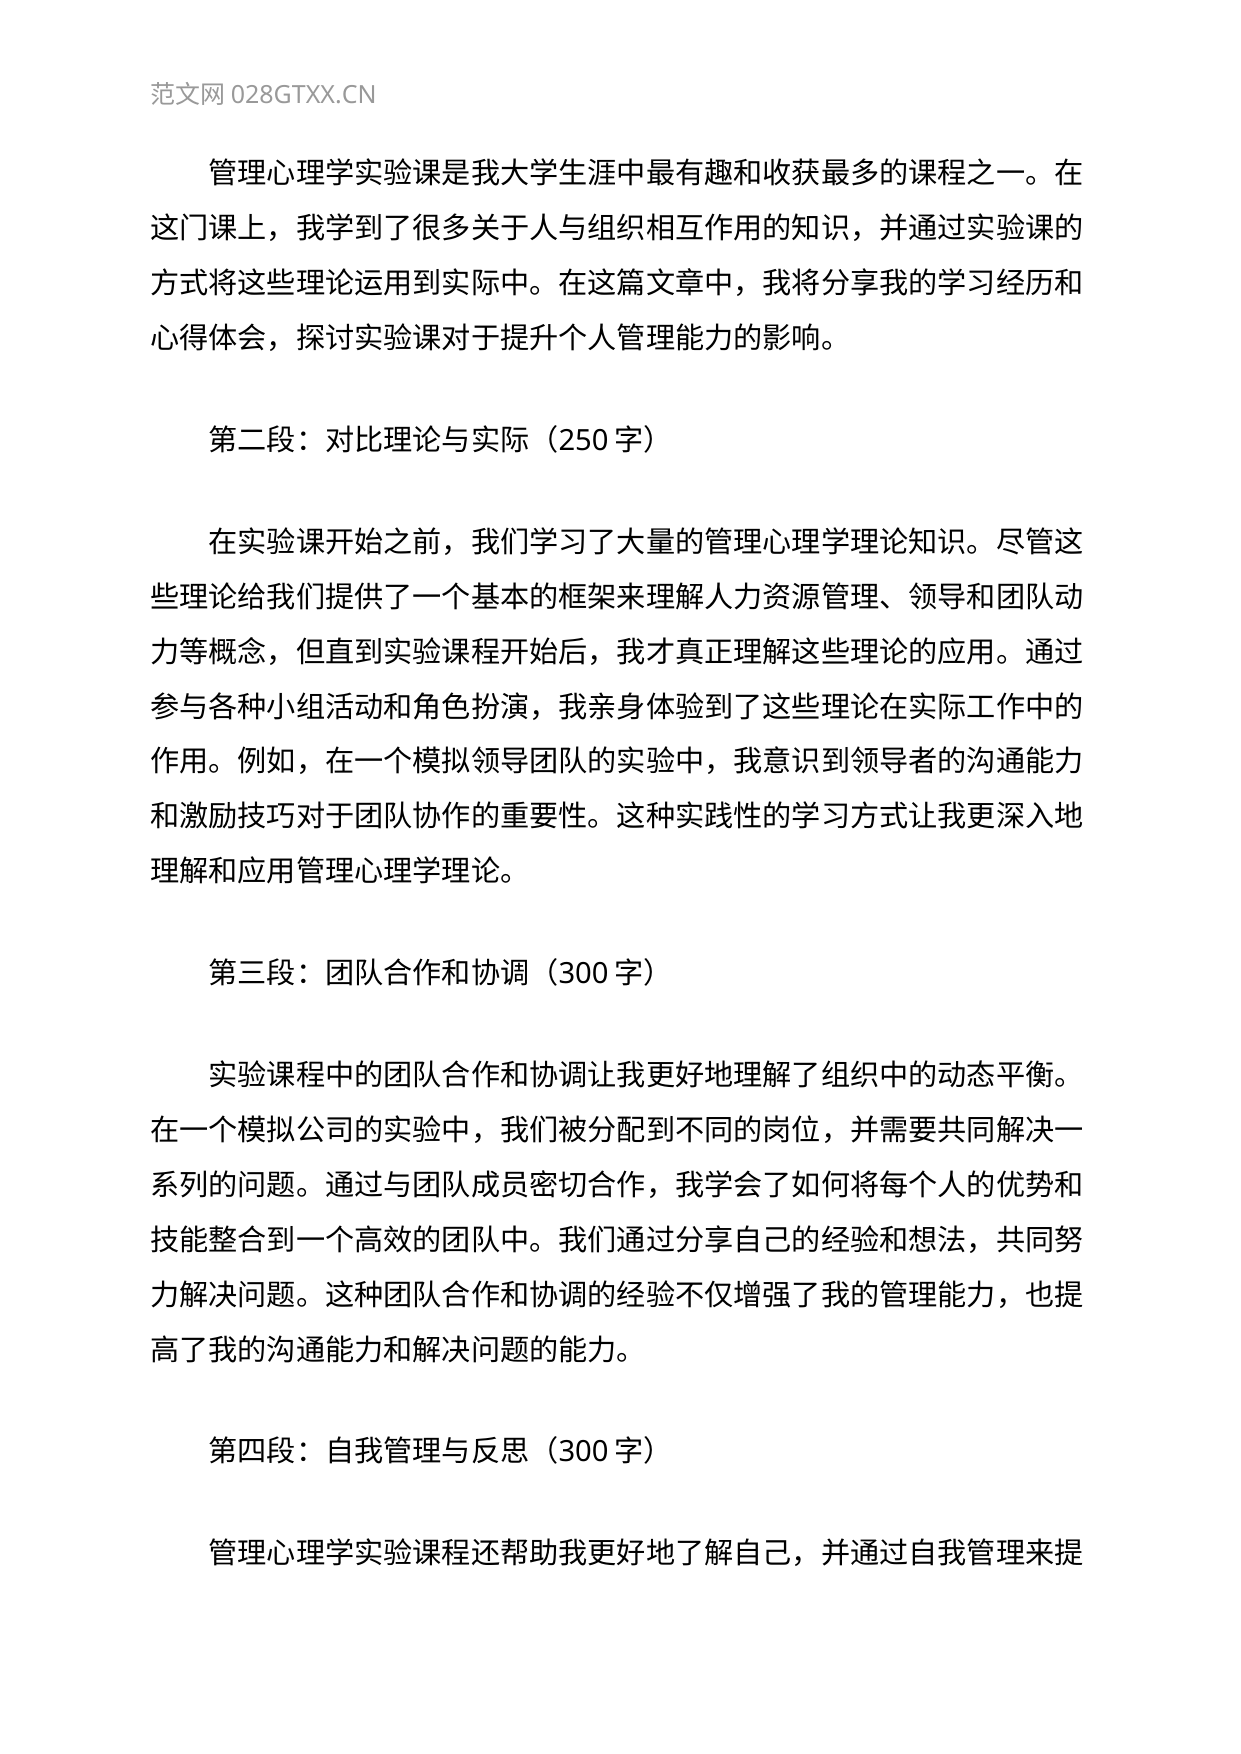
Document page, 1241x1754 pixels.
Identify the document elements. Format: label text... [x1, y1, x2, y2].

text 实验课程中的团队合作和协调让我更好地理解了组织中的动态平衡。在一个模拟公司的实验中，我们被分配到不同的岗位，并需要共同解决一系列的问题。通过与团队成员密切合作，我学会了如何将每个人的优势和技能整合到一个高效的团队中。我们通过分享自己的经验和想法，共同努力解决问题。这种团队合作和协调的经验不仅增强了我的管理能力，也提高了我的沟通能力和解决问题的能力。 [150, 1052, 1090, 1368]
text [150, 1530, 1090, 1572]
text 第二段：对比理论与实际（250字） [150, 416, 1090, 459]
text 在实验课开始之前，我们学习了大量的管理心理学理论知识。尽管这些理论给我们提供了一个基本的框架来理解人力资源管理、领导和团队动力等概念，但直到实验课程开始后，我才真正理解这些理论的应用。通过参与各种小组活动和角色扮演，我亲身体验到了这些理论在实际工作中的作用。例如，在一个模拟领导团队的实验中，我意识到领导者的沟通能力和激励技巧对于团队协作的重要性。这种实践性的学习方式让我更深入地理解和应用管理心理学理论。 [150, 518, 1090, 890]
text 第四段：自我管理与反思（300字） [150, 1428, 1090, 1470]
text 第三段：团队合作和协调（300字） [150, 949, 1090, 992]
text 管理心理学实验课是我大学生涯中最有趣和收获最多的课程之一。在这门课上，我学到了很多关于人与组织相互作用的知识，并通过实验课的方式将这些理论运用到实际中。在这篇文章中，我将分享我的学习经历和心得体会，探讨实验课对于提升个人管理能力的影响。 [150, 150, 1090, 357]
